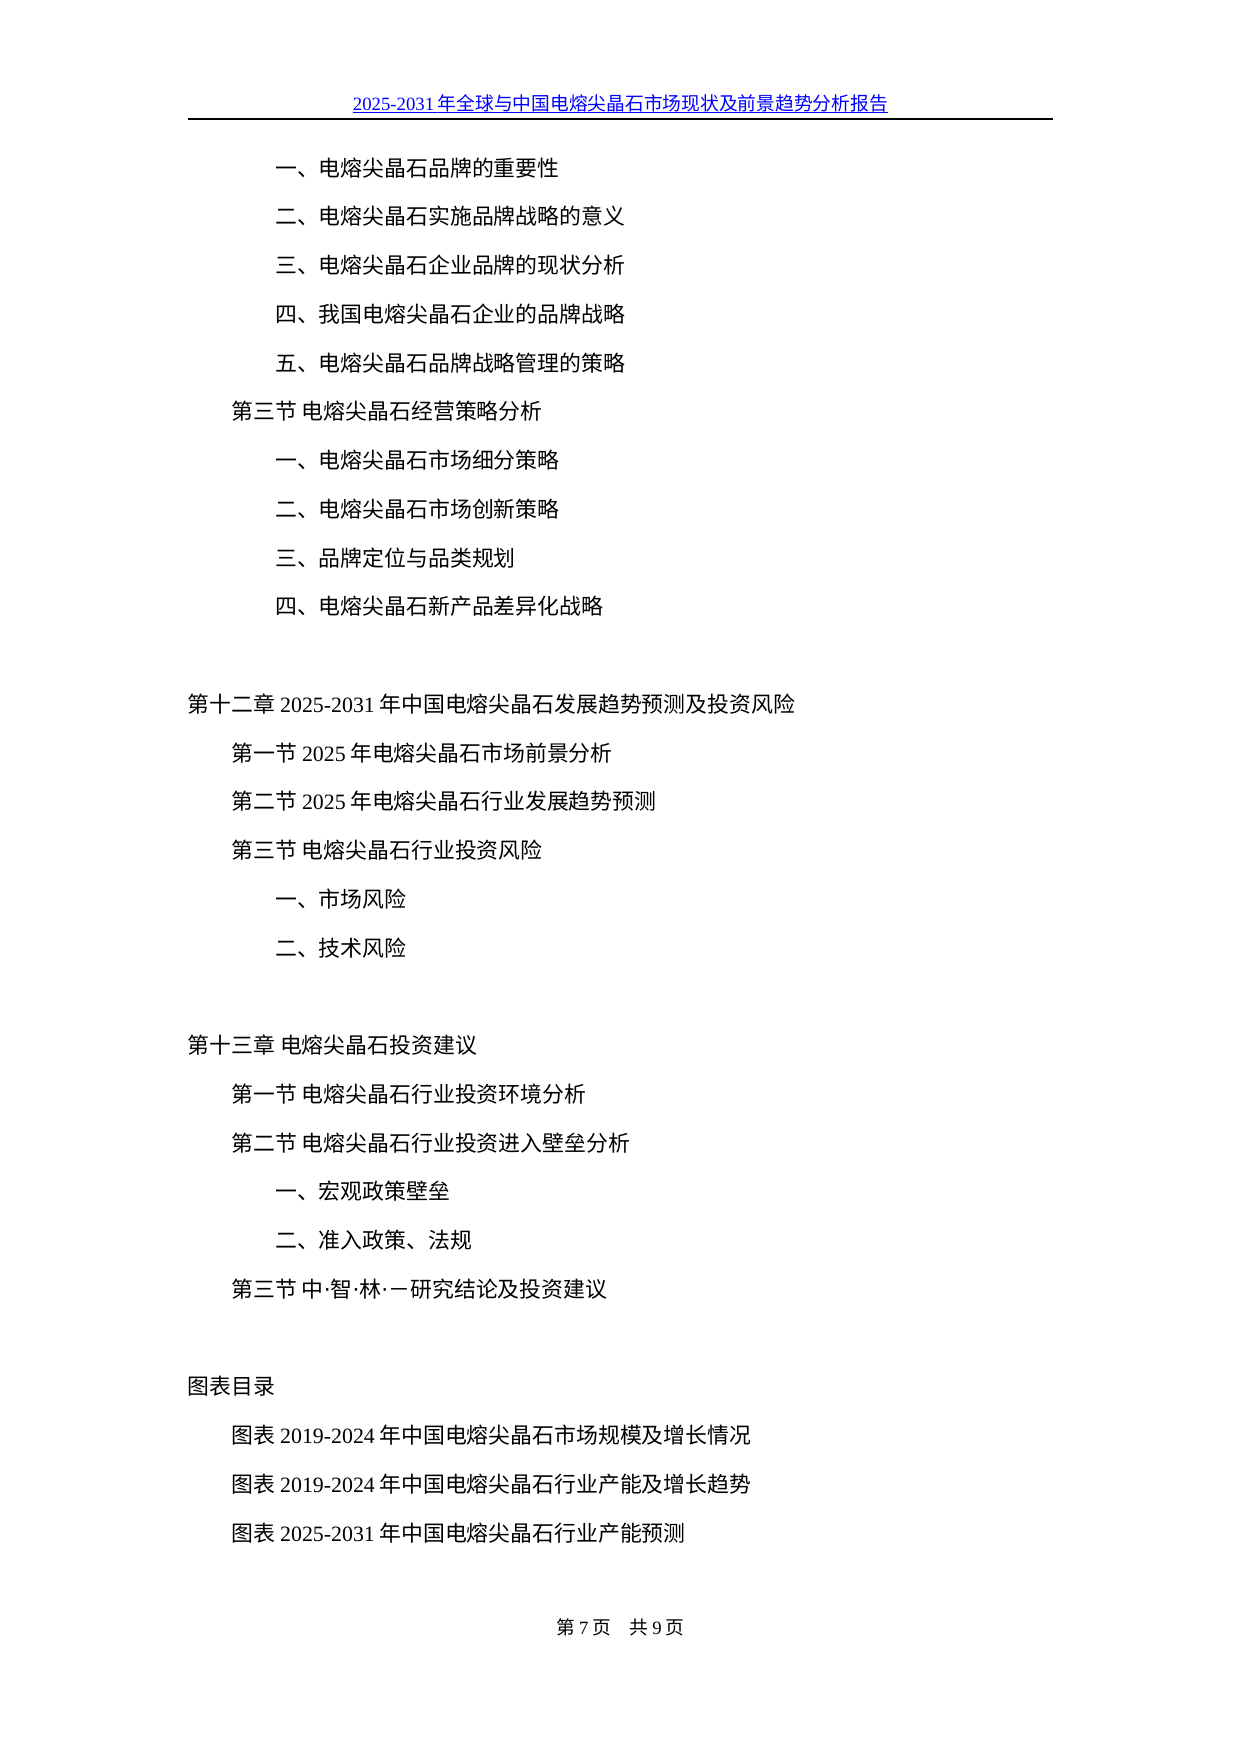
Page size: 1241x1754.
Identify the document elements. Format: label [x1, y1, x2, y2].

text [187, 150, 1053, 1548]
